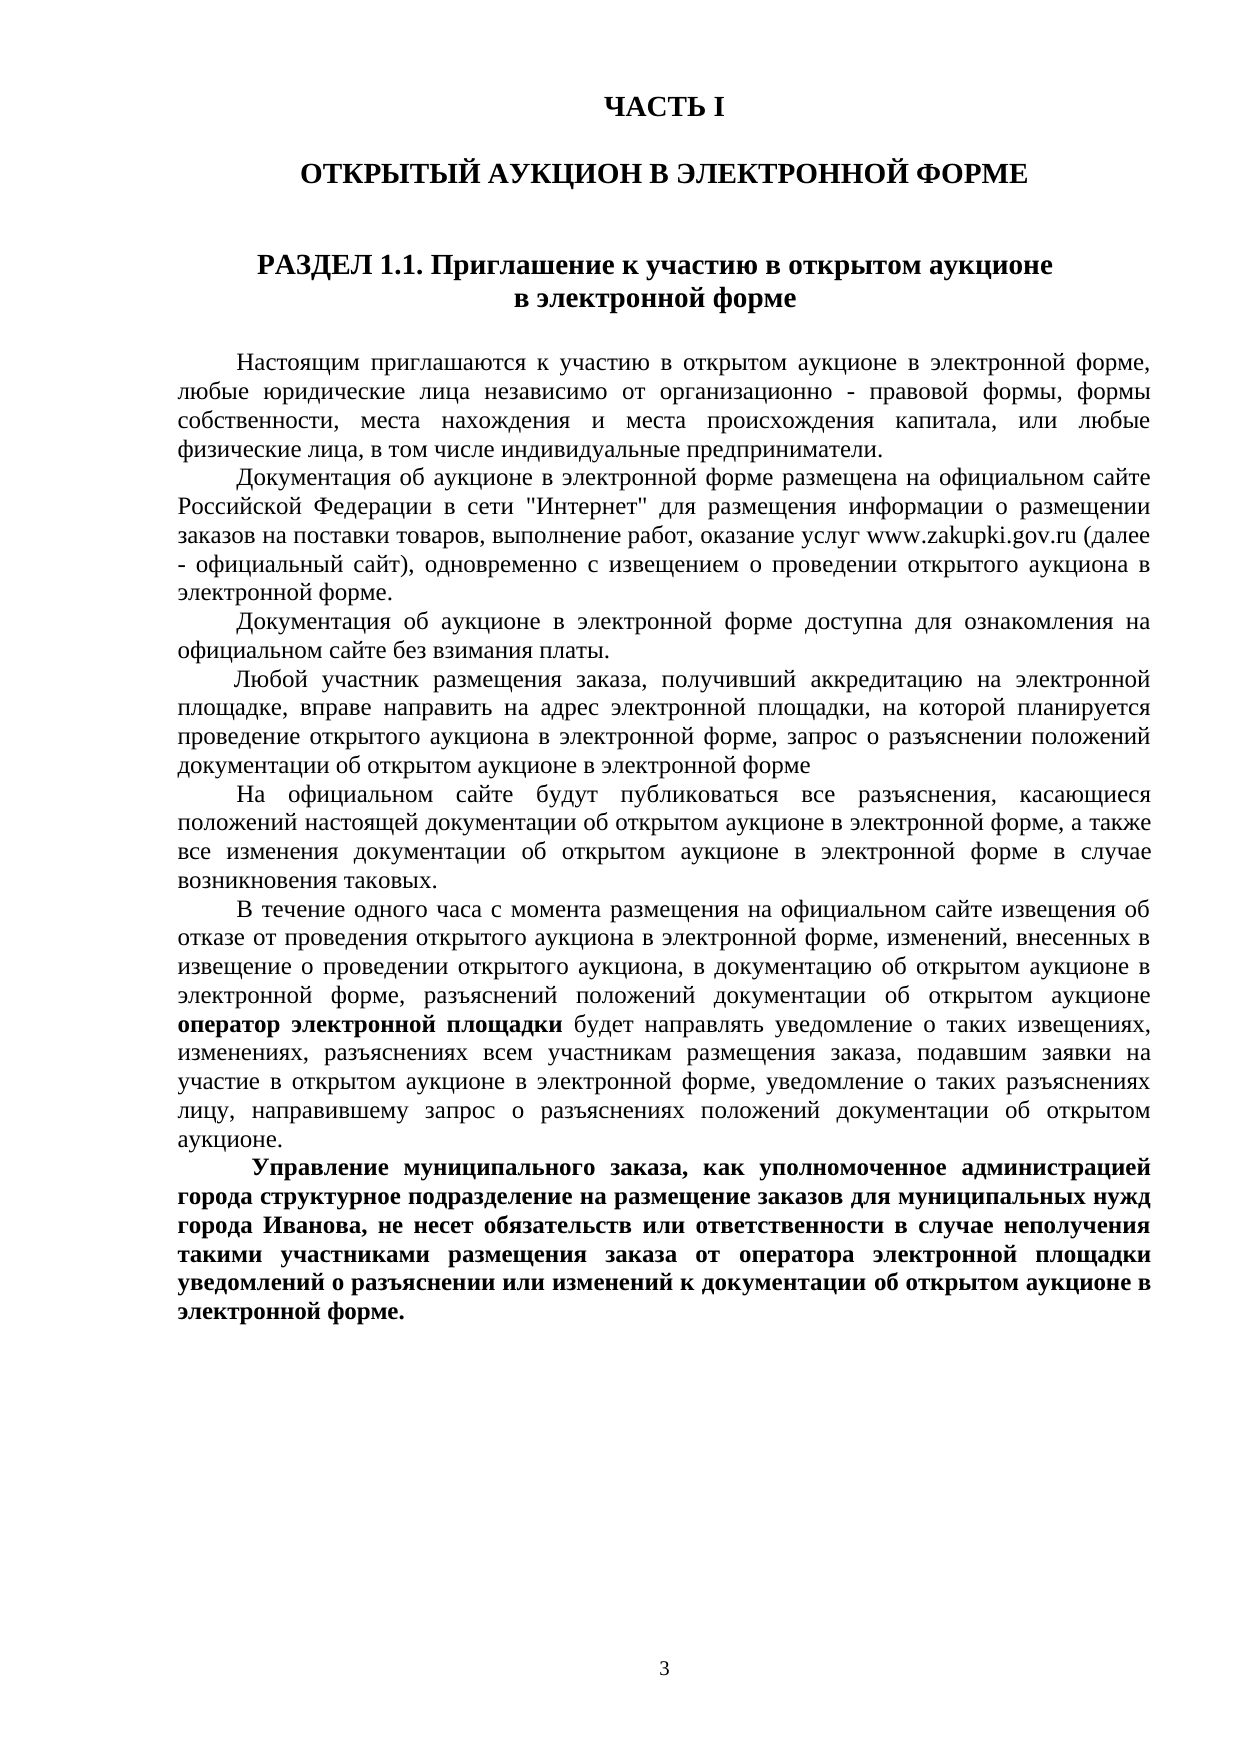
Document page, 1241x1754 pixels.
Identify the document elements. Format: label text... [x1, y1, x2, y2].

text Управление муниципального заказа, как уполномоченное администрацией города структурное подразделение на размещение заказов для муниципальных нужд города Иванова, не несет обязательств или ответственности в случае неполучения такими участниками размещения заказа от оператора электронной площадки уведомлений о разъяснении или изменений к документации об открытом аукционе в электронной форме. [177, 1152, 1152, 1325]
text Любой участник размещения заказа, получивший аккредитацию на электронной площадке, вправе направить на адрес электронной площадки, на которой планируется проведение открытого аукциона в электронной форме, запрос о разъяснении положений документации об открытом аукционе в электронной форме [177, 664, 1152, 779]
text На официальном сайте будут публиковаться все разъяснения, касающиеся положений настоящей документации об открытом аукционе в электронной форме, а также все изменения документации об открытом аукционе в электронной форме в случае возникновения таковых. [177, 779, 1152, 894]
text В течение одного часа с момента размещения на официальном сайте извещения об отказе от проведения открытого аукциона в электронной форме, изменений, внесенных в извещение о проведении открытого аукциона, в документацию об открытом аукционе в электронной форме, разъяснений положений документации об открытом аукционе оператор электронной площадки будет направлять уведомление о таких извещениях, изменениях, разъяснениях всем участникам размещения заказа, подавшим заявки на участие в открытом аукционе в электронной форме, уведомление о таких разъяснениях лицу, направившему запрос о разъяснениях положений документации об открытом аукционе. [177, 894, 1152, 1152]
text Документация об аукционе в электронной форме доступна для ознакомления на официальном сайте без взимания платы. [177, 606, 1152, 664]
text Документация об аукционе в электронной форме размещена на официальном сайте Российской Федерации в сети "Интернет" для размещения информации о размещении заказов на поставки товаров, выполнение работ, оказание услуг www.zakupki.gov.ru (далее - официальный сайт), одновременно с извещением о проведении открытого аукциона в электронной форме. [177, 462, 1152, 606]
text РАЗДЕЛ 1.1. Приглашение к участию в открытом аукционе [158, 247, 1152, 280]
text Настоящим приглашаются к участию в открытом аукционе в электронной форме, любые юридические лица независимо от организационно - правовой формы, формы собственности, места нахождения и места происхождения капитала, или любые физические лица, в том числе индивидуальные предприниматели. [177, 347, 1152, 462]
text в электронной форме [158, 280, 1152, 314]
text Часть I [177, 89, 1152, 122]
text ОТКРЫТЫЙ АУКЦИОН В ЭЛЕКТРОННОЙ ФОРМЕ [177, 156, 1152, 189]
